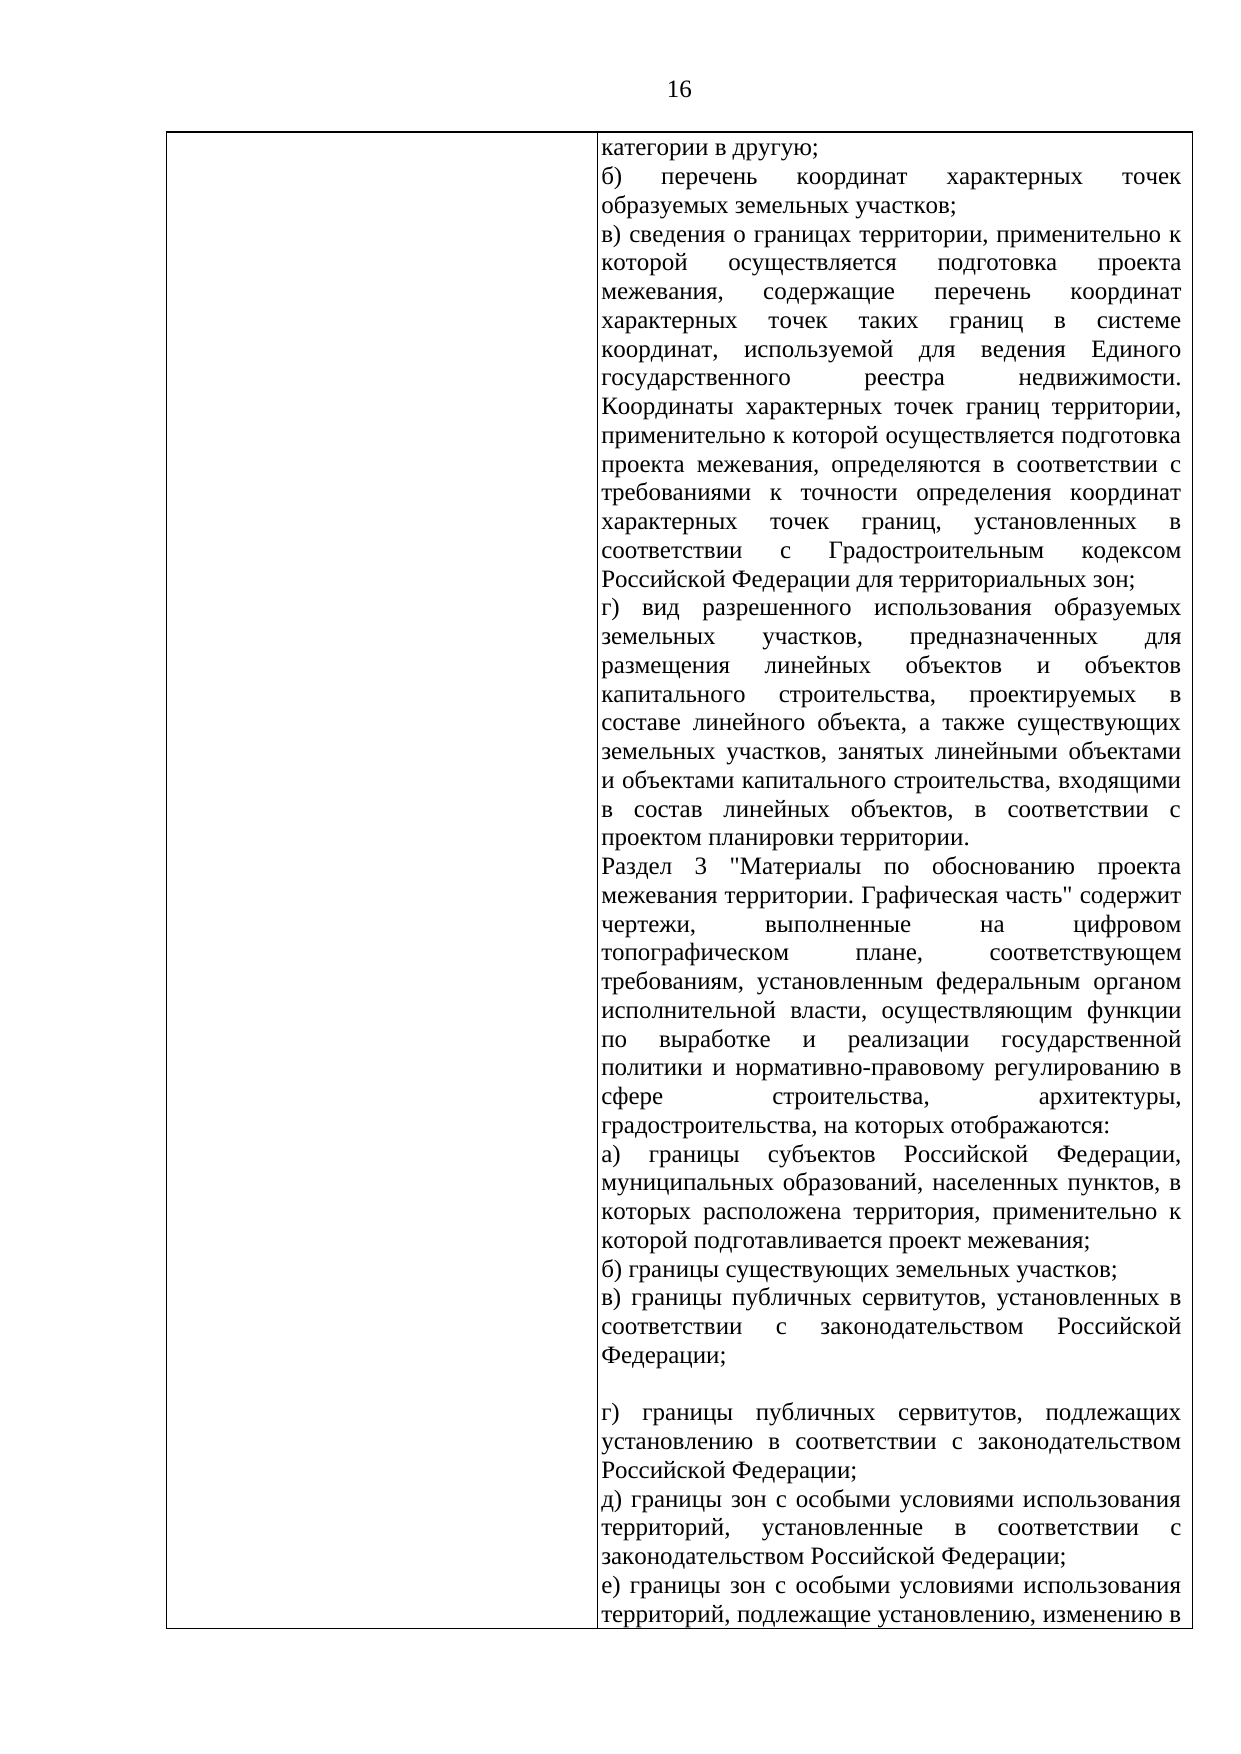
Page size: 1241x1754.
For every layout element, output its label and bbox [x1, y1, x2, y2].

table_cell [167, 133, 597, 1627]
table_cell [598, 133, 1192, 1627]
